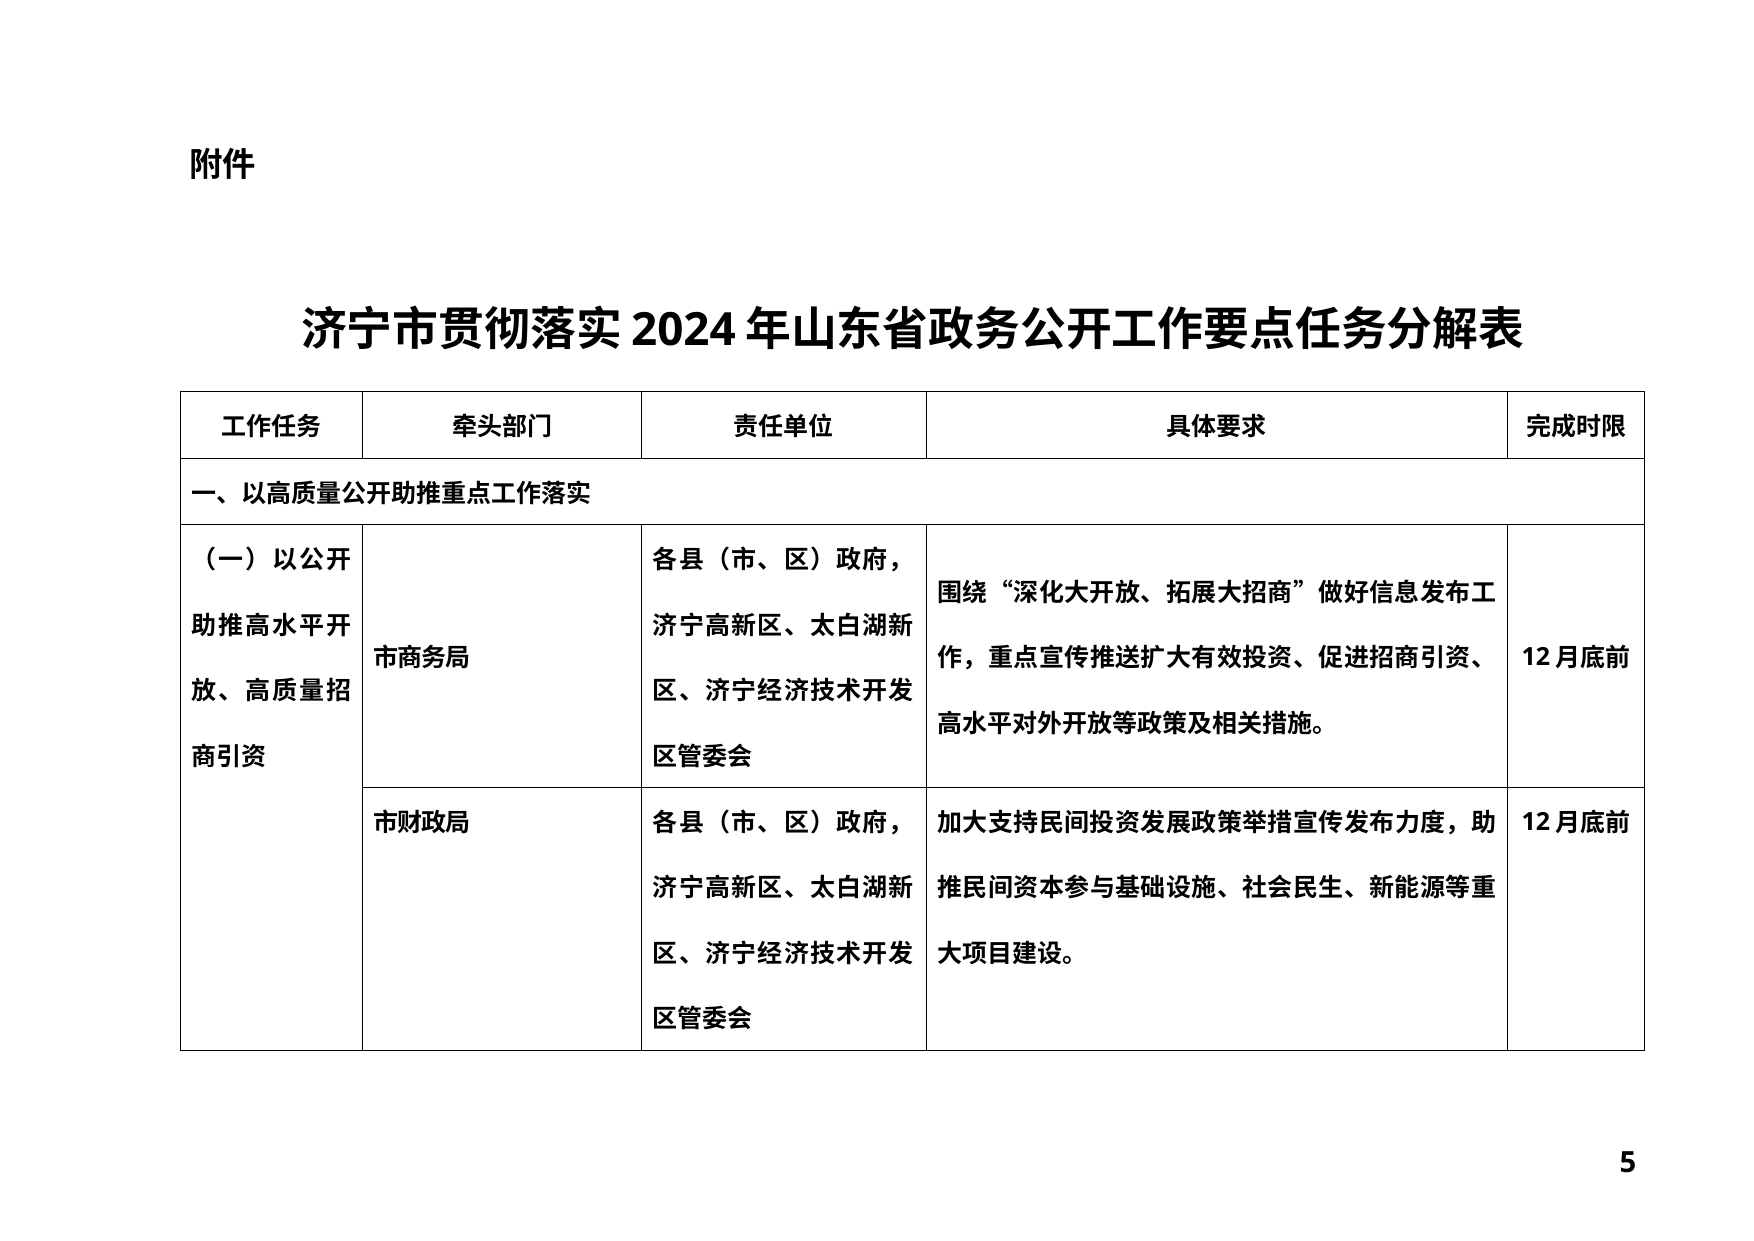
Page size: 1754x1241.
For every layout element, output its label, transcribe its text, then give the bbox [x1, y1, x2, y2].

table_cell 各县（市、区）政府，济宁高新区、太白湖新区、济宁经济技术开发区管委会 [642, 788, 926, 1049]
table_cell 各县（市、区）政府，济宁高新区、太白湖新区、济宁经济技术开发区管委会 [642, 525, 926, 787]
table_cell 市商务局 [363, 525, 641, 787]
table_header 责任单位 [642, 392, 926, 458]
table_cell 一、以高质量公开助推重点工作落实 [181, 459, 1644, 524]
table_cell 围绕“深化大开放、拓展大招商”做好信息发布工作，重点宣传推送扩大有效投资、促进招商引资、高水平对外开放等政策及相关措施。 [927, 525, 1507, 787]
table_cell 12月底前 [1508, 525, 1644, 787]
table_header 完成时限 [1508, 392, 1644, 458]
table_header 工作任务 [181, 392, 362, 458]
table_cell 加大支持民间投资发展政策举措宣传发布力度，助推民间资本参与基础设施、社会民生、新能源等重大项目建设。 [927, 788, 1507, 1049]
text 附件 [189, 129, 1636, 195]
table_cell 市财政局 [363, 788, 641, 1049]
text 济宁市贯彻落实2024年山东省政务公开工作要点任务分解表 [189, 260, 1636, 391]
table_header 具体要求 [927, 392, 1507, 458]
table_cell （一）以公开助推高水平开放、高质量招商引资 [181, 525, 362, 1049]
table_header 牵头部门 [363, 392, 641, 458]
table_cell 12月底前 [1508, 788, 1644, 1049]
